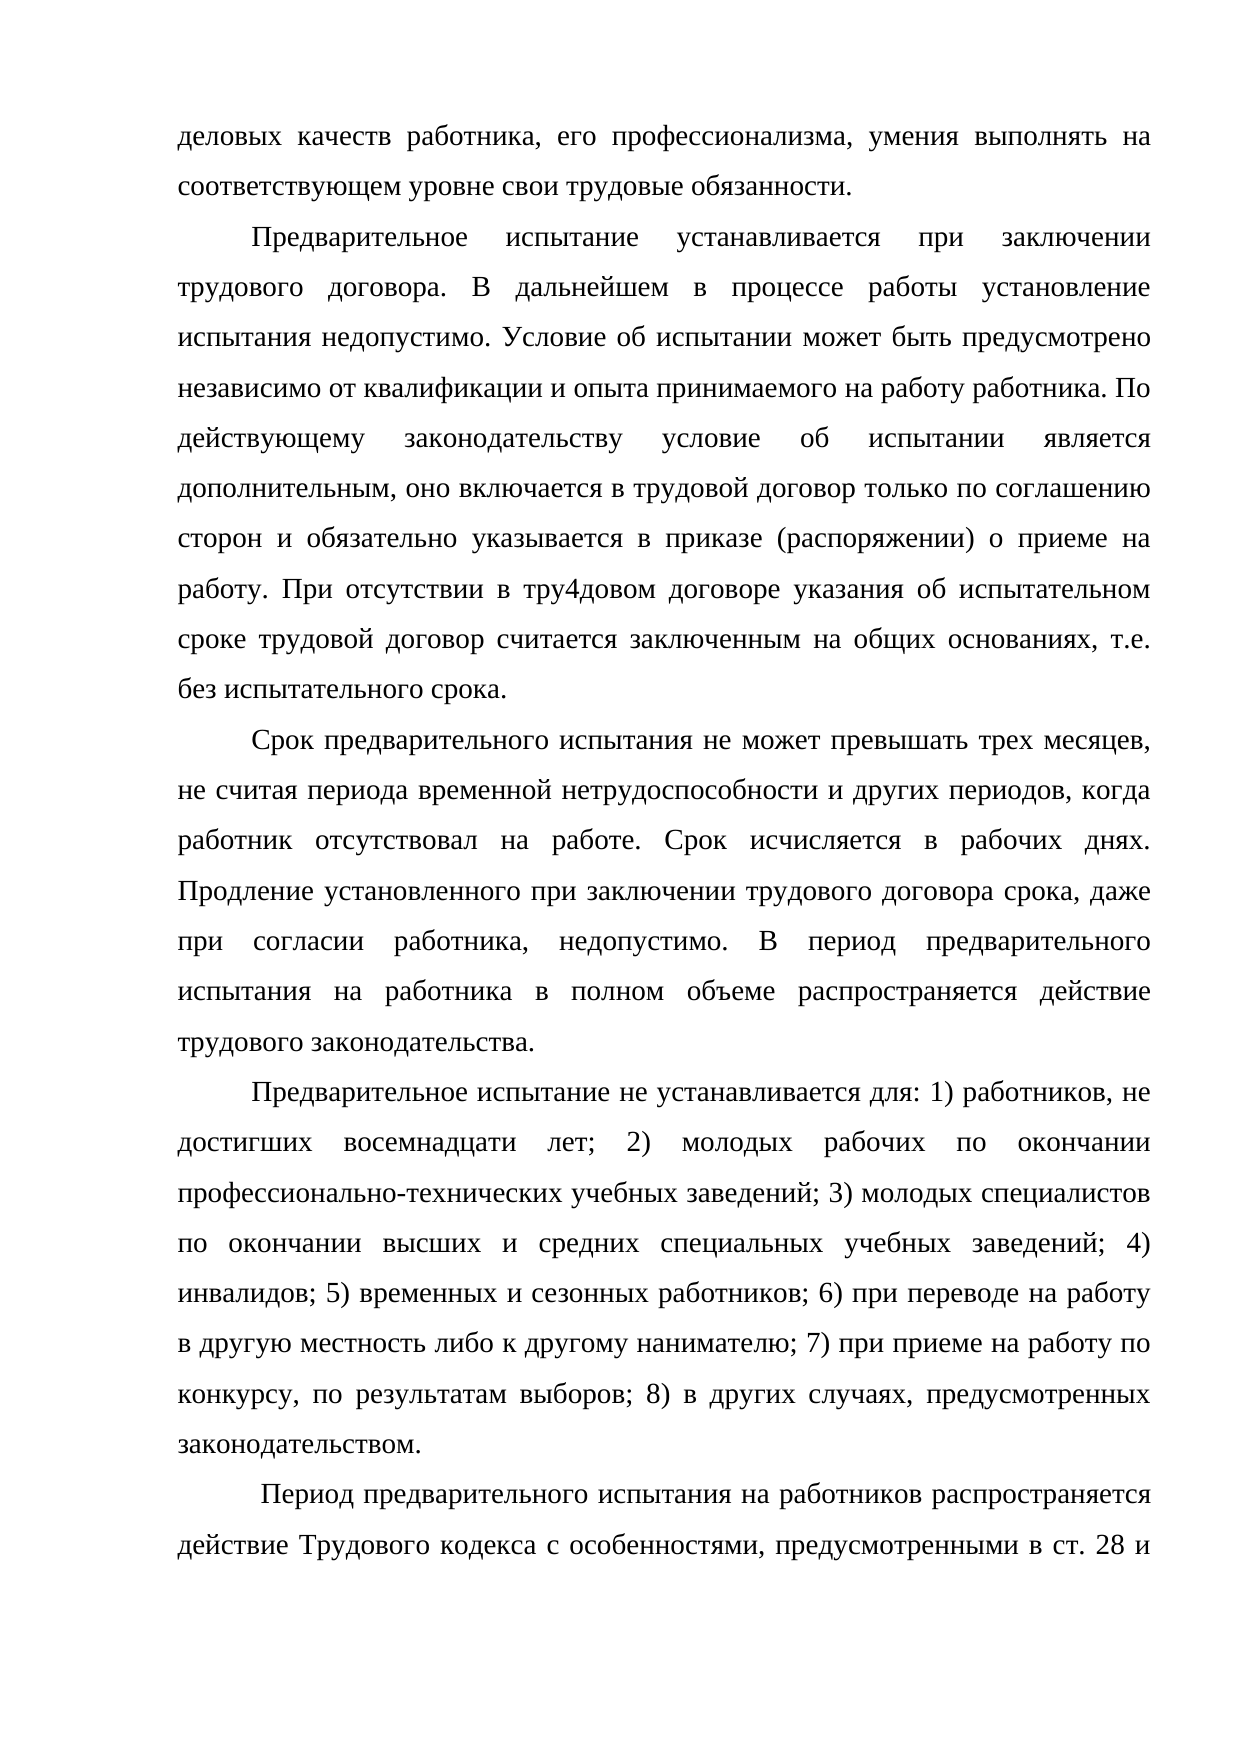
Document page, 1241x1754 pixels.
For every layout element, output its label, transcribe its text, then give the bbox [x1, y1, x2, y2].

text Предварительное испытание устанавливается при заключении трудового договора. В дальнейшем в процессе работы установление испытания недопустимо. Условие об испытании может быть предусмотрено независимо от квалификации и опыта принимаемого на работу работника. По действующему законодательству условие об испытании является дополнительным, оно включается в трудовой договор только по соглашению сторон и обязательно указывается в приказе (распоряжении) о приеме на работу. При отсутствии в тру4довом договоре указания об испытательном сроке трудовой договор считается заключенным на общих основаниях, т.е. без испытательного срока. [177, 219, 1152, 705]
text Срок предварительного испытания не может превышать трех месяцев, не считая периода временной нетрудоспособности и других периодов, когда работник отсутствовал на работе. Срок исчисляется в рабочих днях. Продление установленного при заключении трудового договора срока, даже при согласии работника, недопустимо. В период предварительного испытания на работника в полном объеме распространяется действие трудового законодательства. [177, 722, 1152, 1057]
text Предварительное испытание не устанавливается для: 1) работников, не достигших восемнадцати лет; 2) молодых рабочих по окончании профессионально-технических учебных заведений; 3) молодых специалистов по окончании высших и средних специальных учебных заведений; 4) инвалидов; 5) временных и сезонных работников; 6) при переводе на работу в другую местность либо к другому нанимателю; 7) при приеме на работу по конкурсу, по результатам выборов; 8) в других случаях, предусмотренных законодательством. [177, 1074, 1152, 1460]
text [177, 118, 1152, 202]
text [177, 1477, 1152, 1560]
